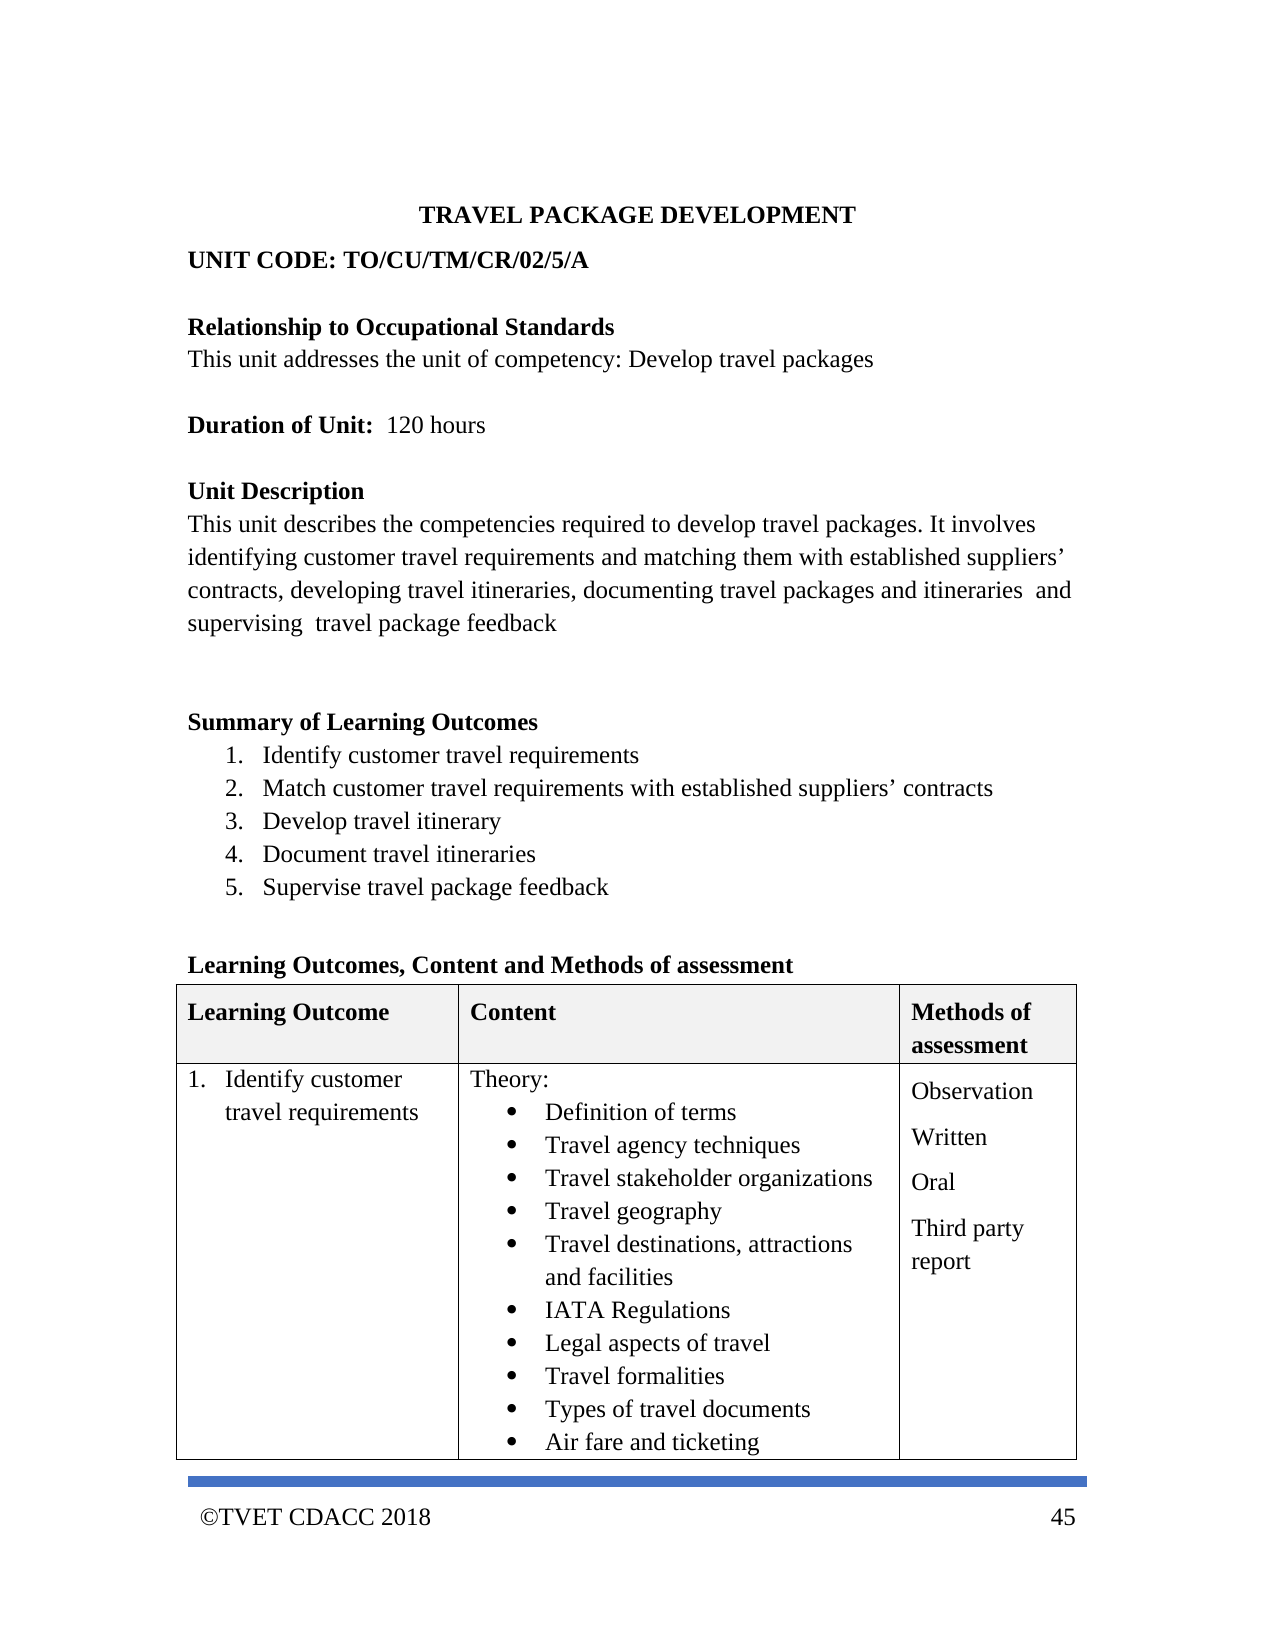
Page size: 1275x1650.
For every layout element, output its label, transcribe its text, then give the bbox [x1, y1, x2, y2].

list Document travel itineraries [225, 839, 1087, 868]
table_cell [900, 1064, 1076, 1459]
text Relationship to Occupational Standards [187, 312, 1087, 340]
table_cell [177, 1064, 458, 1459]
table_header Content [459, 985, 899, 1063]
table_header Methods of assessment [900, 985, 1076, 1063]
subtitle TRAVEL PACKAGE DEVELOPMENT [187, 200, 1087, 229]
text This unit addresses the unit of competency: Develop travel packages [187, 344, 1087, 373]
text Duration of Unit: 120 hours [187, 411, 1087, 439]
text UNIT CODE: TO/CU/TM/CR/02/5/A [187, 246, 1087, 274]
table_header Learning Outcome [177, 985, 458, 1063]
text This unit describes the competencies required to develop travel packages. It involves identifying customer travel requirements and matching them with established suppliers’ contracts, developing travel itineraries, documenting travel packages and itineraries and supervising travel package feedback [187, 509, 1087, 637]
list Identify customer travel requirements [225, 740, 1087, 769]
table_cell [459, 1064, 899, 1459]
list Supervise travel package feedback [225, 872, 1087, 901]
list Develop travel itinerary [225, 806, 1087, 835]
text Summary of Learning Outcomes [187, 707, 1087, 736]
list Match customer travel requirements with established suppliers’ contracts [225, 773, 1087, 802]
text Unit Description [187, 476, 1087, 504]
text Learning Outcomes, Content and Methods of assessment [187, 951, 1087, 979]
